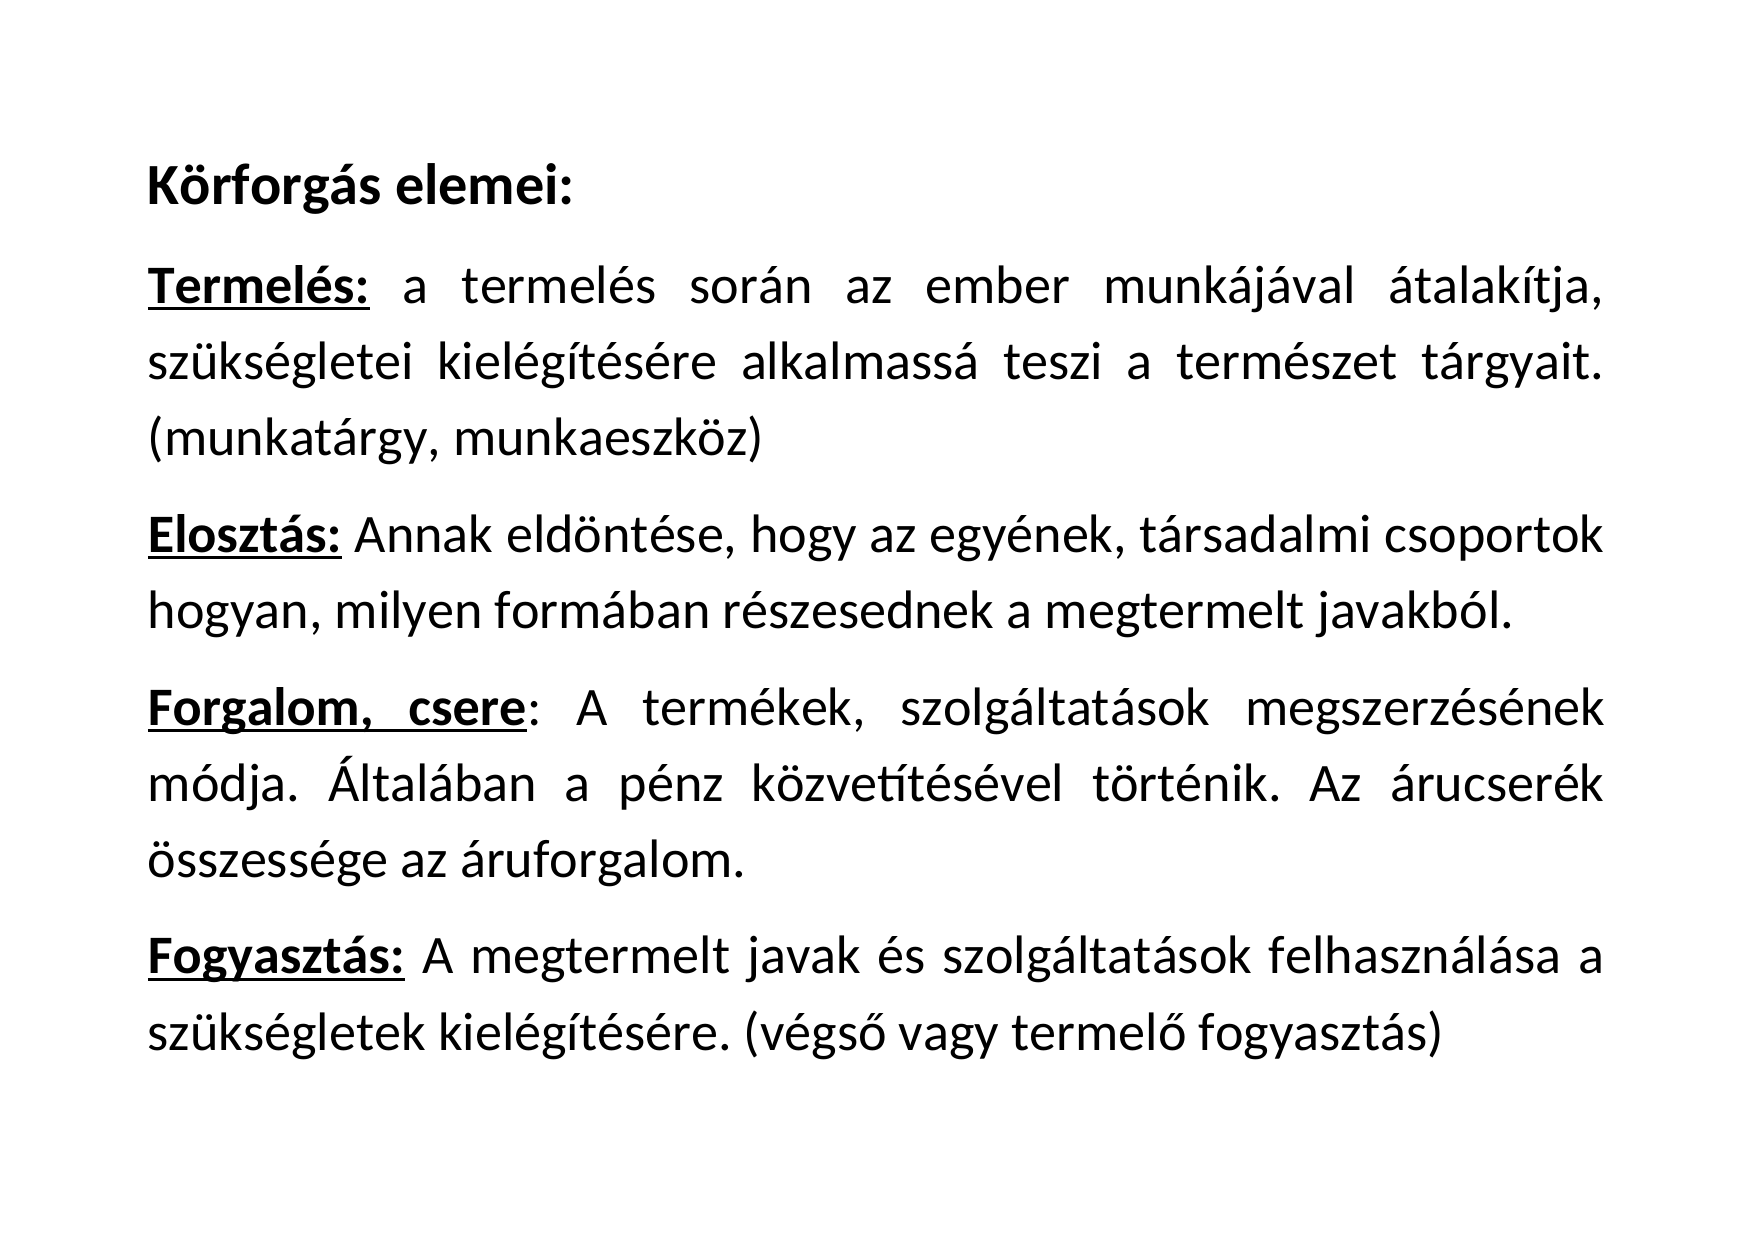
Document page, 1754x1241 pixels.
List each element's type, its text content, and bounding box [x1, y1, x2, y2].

text Fogyasztás: A megtermelt javak és szolgáltatások felhasználása a szükségletek kielégítésére. (végső vagy termelő fogyasztás) [148, 921, 1606, 1063]
text Termelés: a termelés során az ember munkájával átalakítja, szükségletei kielégítésére alkalmassá teszi a természet tárgyait. (munkatárgy, munkaeszköz) [148, 250, 1606, 469]
text Forgalom, csere: A termékek, szolgáltatások megszerzésének módja. Általában a pénz közvetítésével történik. Az árucserék összessége az áruforgalom. [148, 672, 1606, 891]
text Körforgás elemei: [148, 148, 1606, 219]
text Elosztás: Annak eldöntése, hogy az egyének, társadalmi csoportok hogyan, milyen formában részesednek a megtermelt javakból. [148, 499, 1606, 642]
